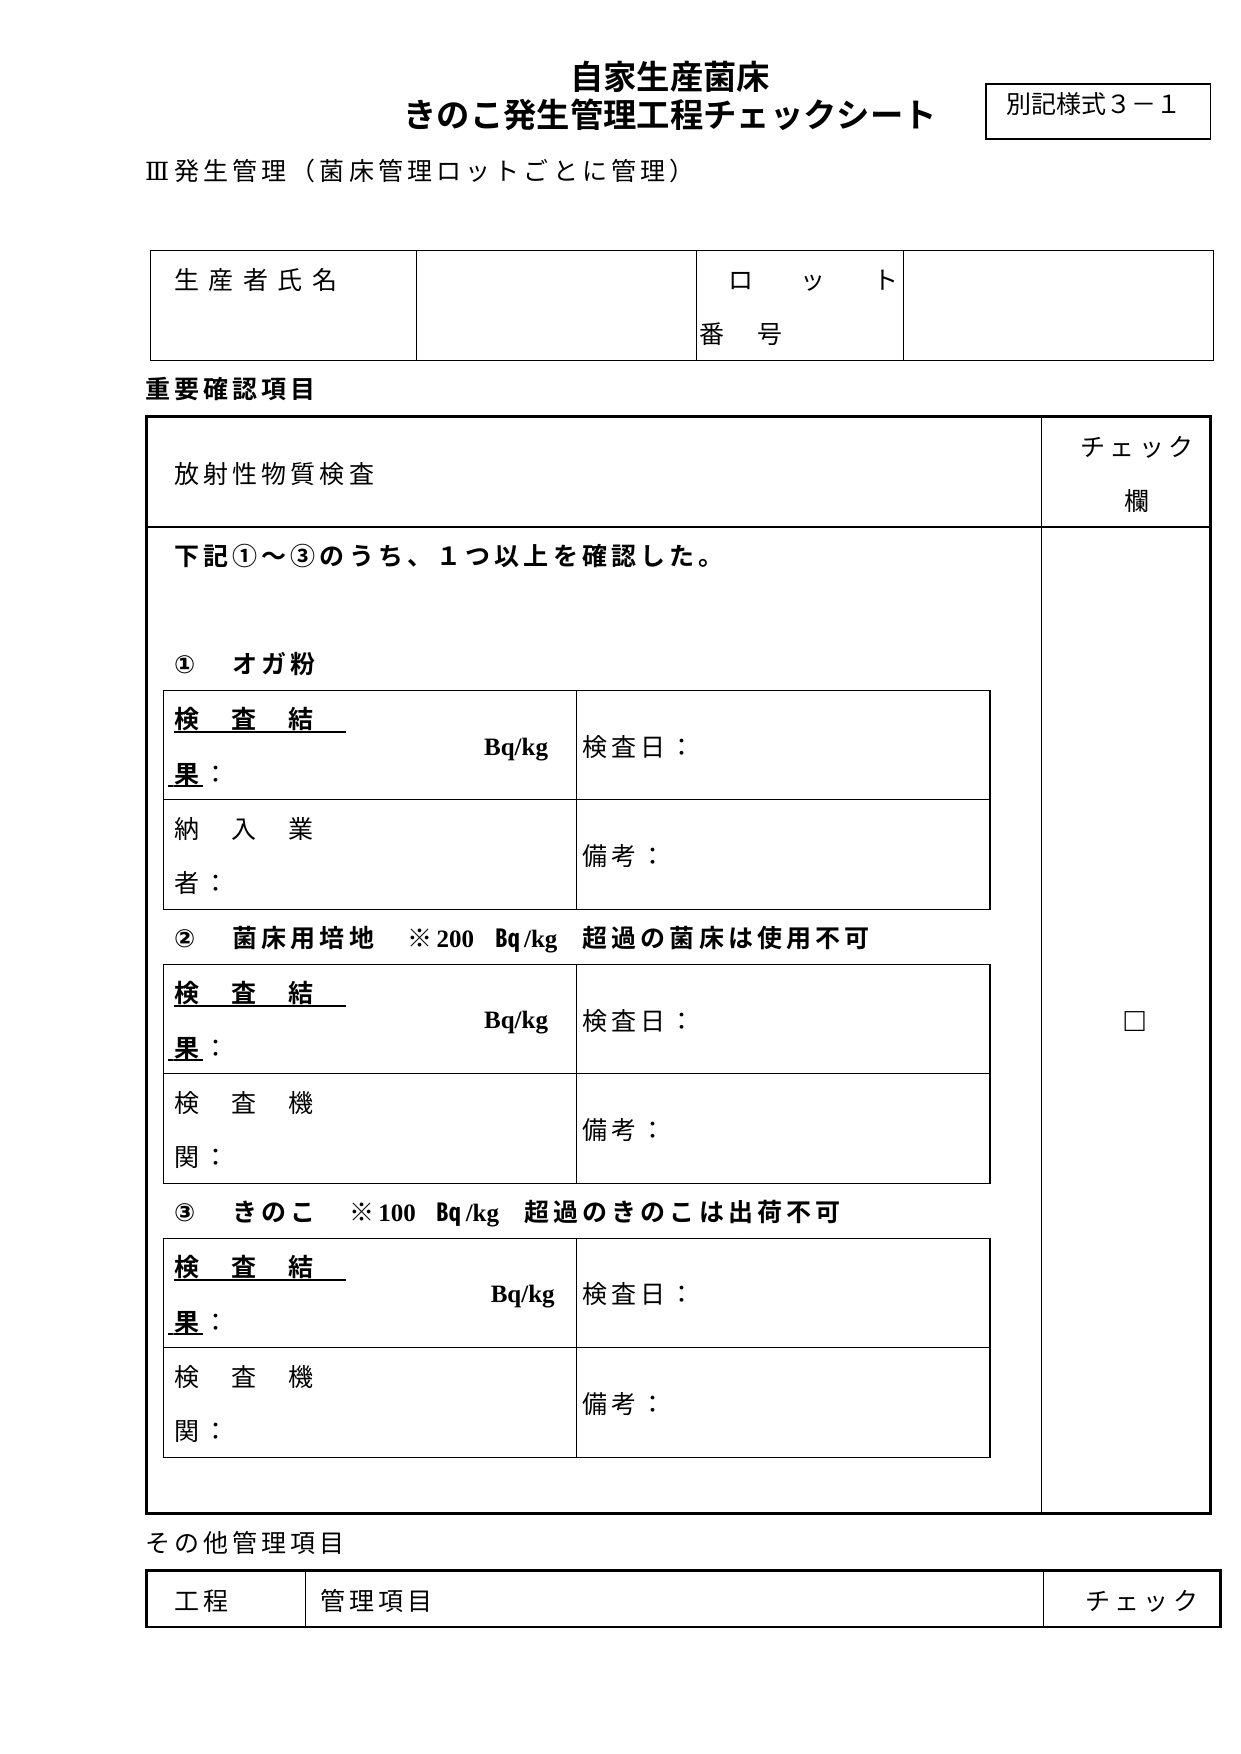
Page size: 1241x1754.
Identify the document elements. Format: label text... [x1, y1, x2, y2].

table_header 工程 [148, 1572, 305, 1626]
table_header チェック欄 [1044, 1572, 1219, 1626]
table_header [904, 251, 1213, 360]
table_cell □ [1042, 528, 1209, 1512]
text Ⅲ発生管理（菌床管理ロットごとに管理） [145, 142, 1195, 196]
table_header チェック欄 [1042, 418, 1209, 526]
text その他管理項目 [145, 1515, 1195, 1569]
table_header [417, 251, 696, 360]
table_header 放射性物質検査 [148, 418, 1041, 526]
text 重要確認項目 [145, 361, 1195, 415]
table_header 管理項目 [306, 1572, 1043, 1626]
table_header ロ ッ ト 番 号 [697, 251, 903, 360]
table_header 生産者氏名 [151, 251, 416, 360]
table_cell 下記①～③のうち、１つ以上を確認した。 ① オガ粉 ② 菌床用培地 ※200㏃/kg超過の菌床は使用不可 ③ きのこ ※100㏃/kg超過のきのこは出荷不可 [148, 528, 1041, 1512]
